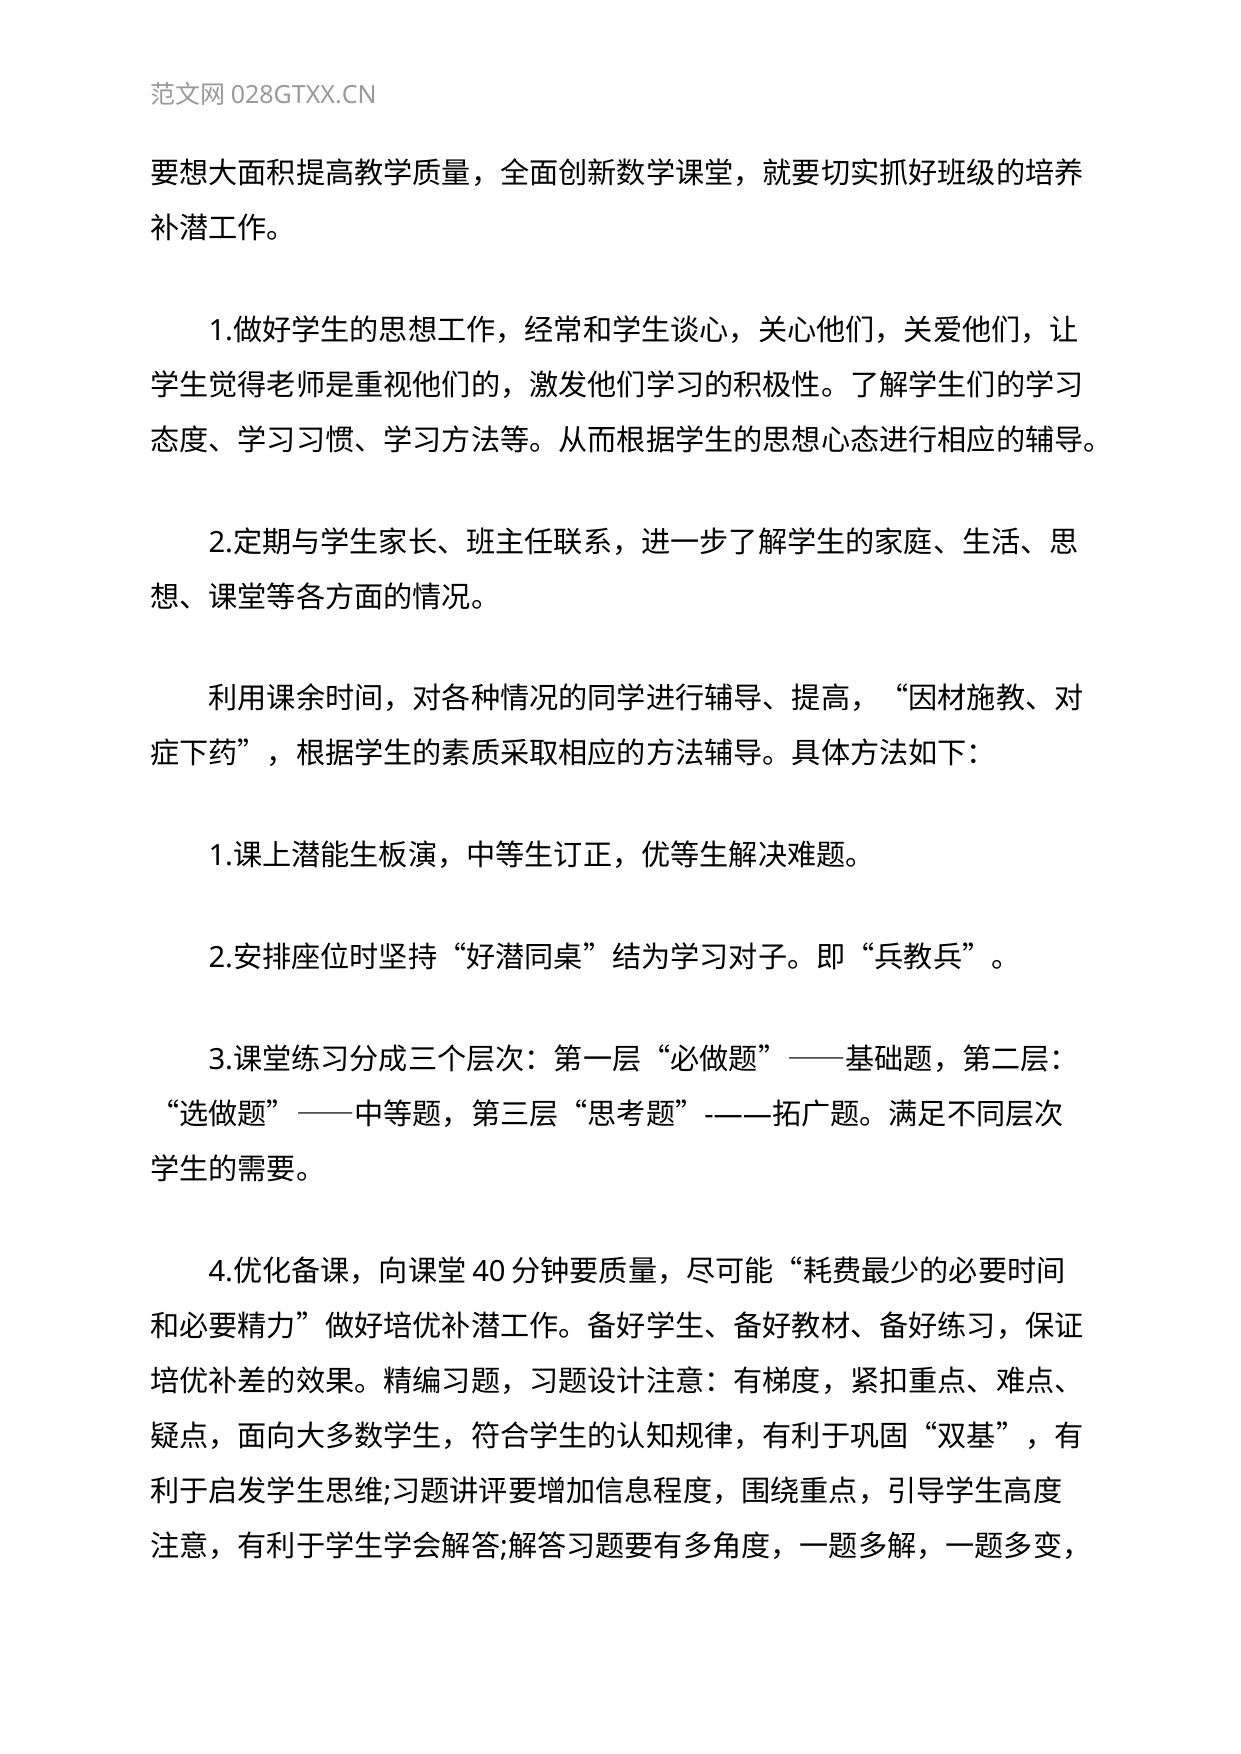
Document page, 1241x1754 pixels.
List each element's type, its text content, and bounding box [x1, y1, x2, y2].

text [150, 150, 1090, 247]
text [150, 1247, 1090, 1564]
text 2.安排座位时坚持“好潜同桌”结为学习对子。即“兵教兵”。 [150, 934, 1090, 976]
text 1.课上潜能生板演，中等生订正，优等生解决难题。 [150, 832, 1090, 874]
text 2.定期与学生家长、班主任联系，进一步了解学生的家庭、生活、思想、课堂等各方面的情况。 [150, 518, 1090, 616]
text 1.做好学生的思想工作，经常和学生谈心，关心他们，关爱他们，让学生觉得老师是重视他们的，激发他们学习的积极性。了解学生们的学习态度、学习习惯、学习方法等。从而根据学生的思想心态进行相应的辅导。 [150, 307, 1090, 459]
text 3.课堂练习分成三个层次：第一层“必做题”——基础题，第二层：“选做题”——中等题，第三层“思考题”-——拓广题。满足不同层次学生的需要。 [150, 1036, 1090, 1188]
text 利用课余时间，对各种情况的同学进行辅导、提高，“因材施教、对症下药”，根据学生的素质采取相应的方法辅导。具体方法如下： [150, 675, 1090, 772]
